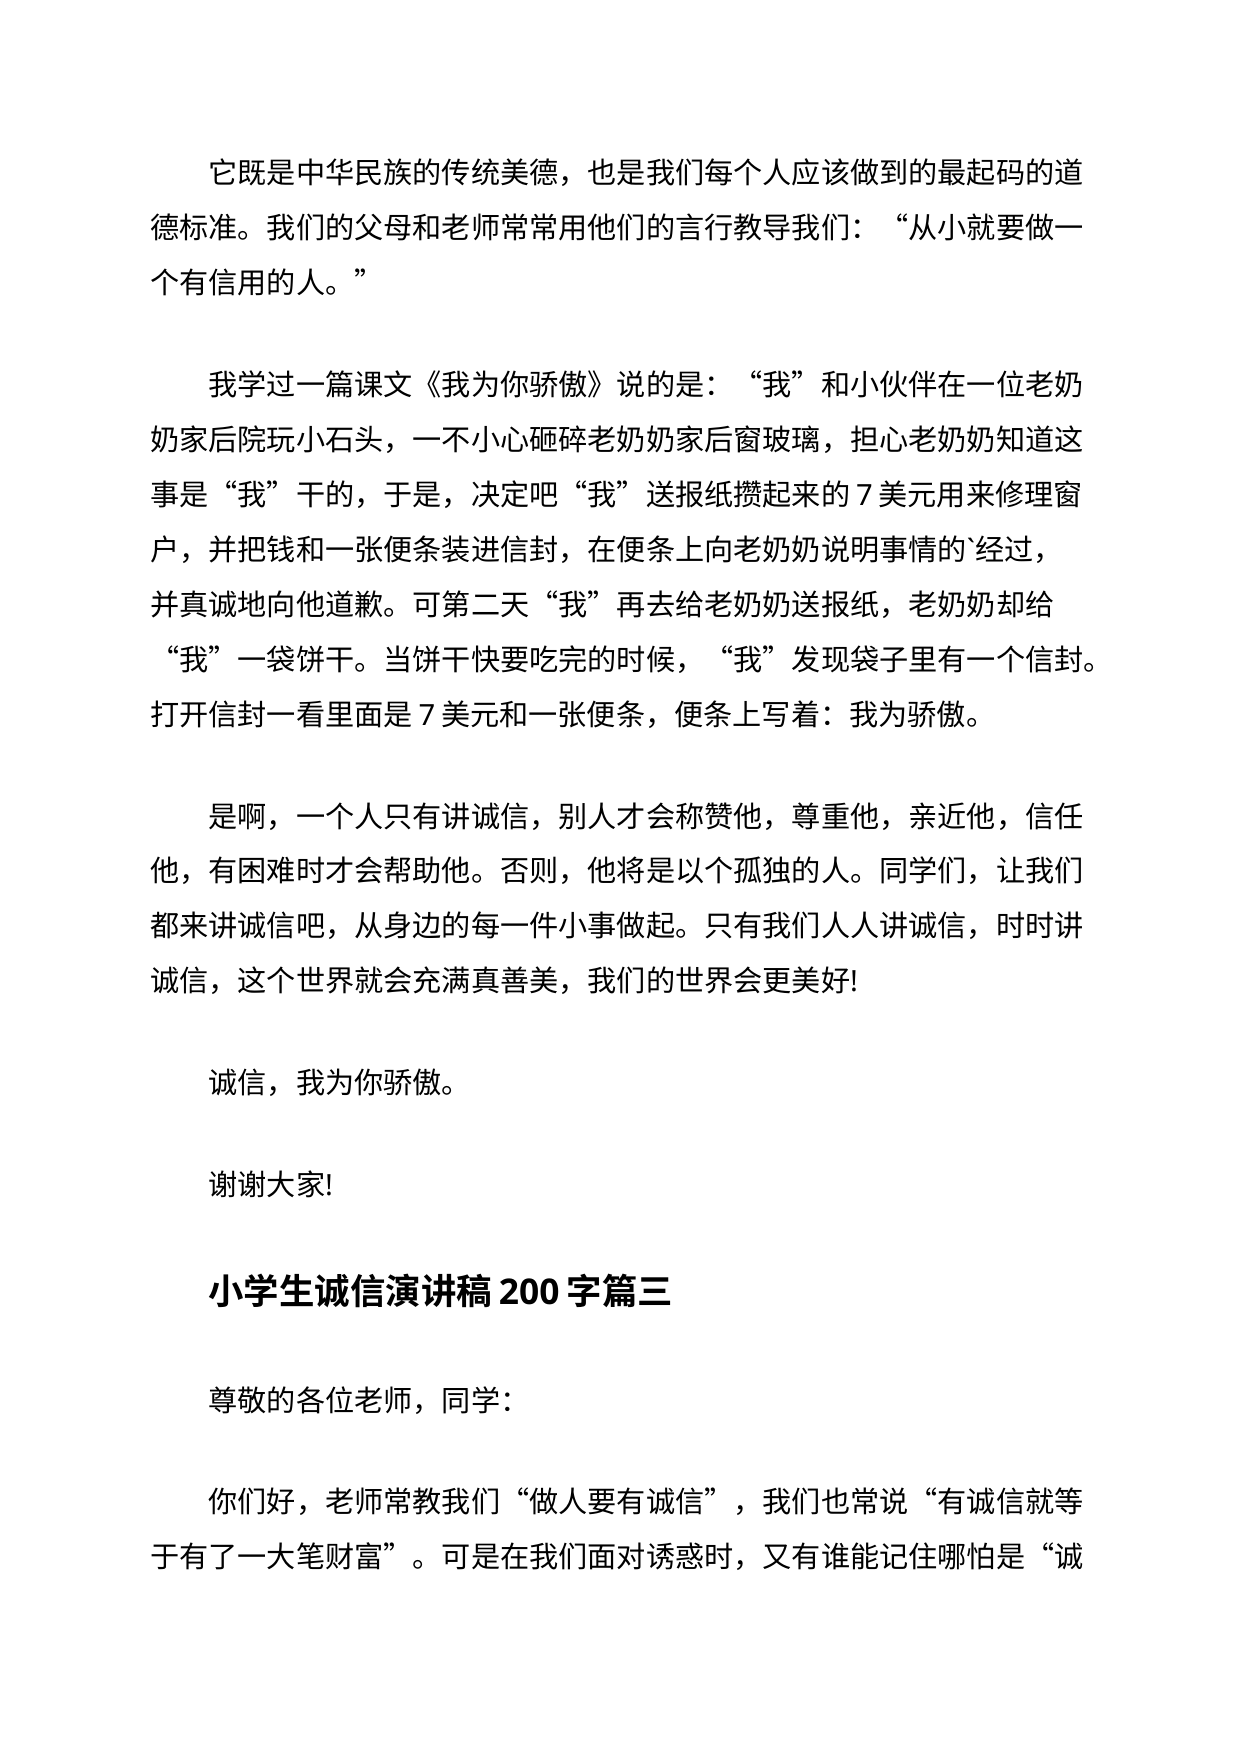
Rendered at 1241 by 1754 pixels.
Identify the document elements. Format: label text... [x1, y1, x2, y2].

text 它既是中华民族的传统美德，也是我们每个人应该做到的最起码的道德标准。我们的父母和老师常常用他们的言行教导我们：“从小就要做一个有信用的人。” [150, 150, 1090, 302]
text 我学过一篇课文《我为你骄傲》说的是：“我”和小伙伴在一位老奶奶家后院玩小石头，一不小心砸碎老奶奶家后窗玻璃，担心老奶奶知道这事是“我”干的，于是，决定吧“我”送报纸攒起来的7美元用来修理窗户，并把钱和一张便条装进信封，在便条上向老奶奶说明事情的`经过，并真诚地向他道歉。可第二天“我”再去给老奶奶送报纸，老奶奶却给“我”一袋饼干。当饼干快要吃完的时候，“我”发现袋子里有一个信封。打开信封一看里面是7美元和一张便条，便条上写着：我为骄傲。 [150, 362, 1090, 733]
text 谢谢大家! [150, 1162, 1090, 1204]
text 是啊，一个人只有讲诚信，别人才会称赞他，尊重他，亲近他，信任他，有困难时才会帮助他。否则，他将是以个孤独的人。同学们，让我们都来讲诚信吧，从身边的每一件小事做起。只有我们人人讲诚信，时时讲诚信，这个世界就会充满真善美，我们的世界会更美好! [150, 793, 1090, 1000]
text 诚信，我为你骄傲。 [150, 1060, 1090, 1102]
text 小学生诚信演讲稿200字篇三 [150, 1263, 1090, 1315]
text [150, 1479, 1090, 1576]
text 尊敬的各位老师，同学： [150, 1377, 1090, 1419]
